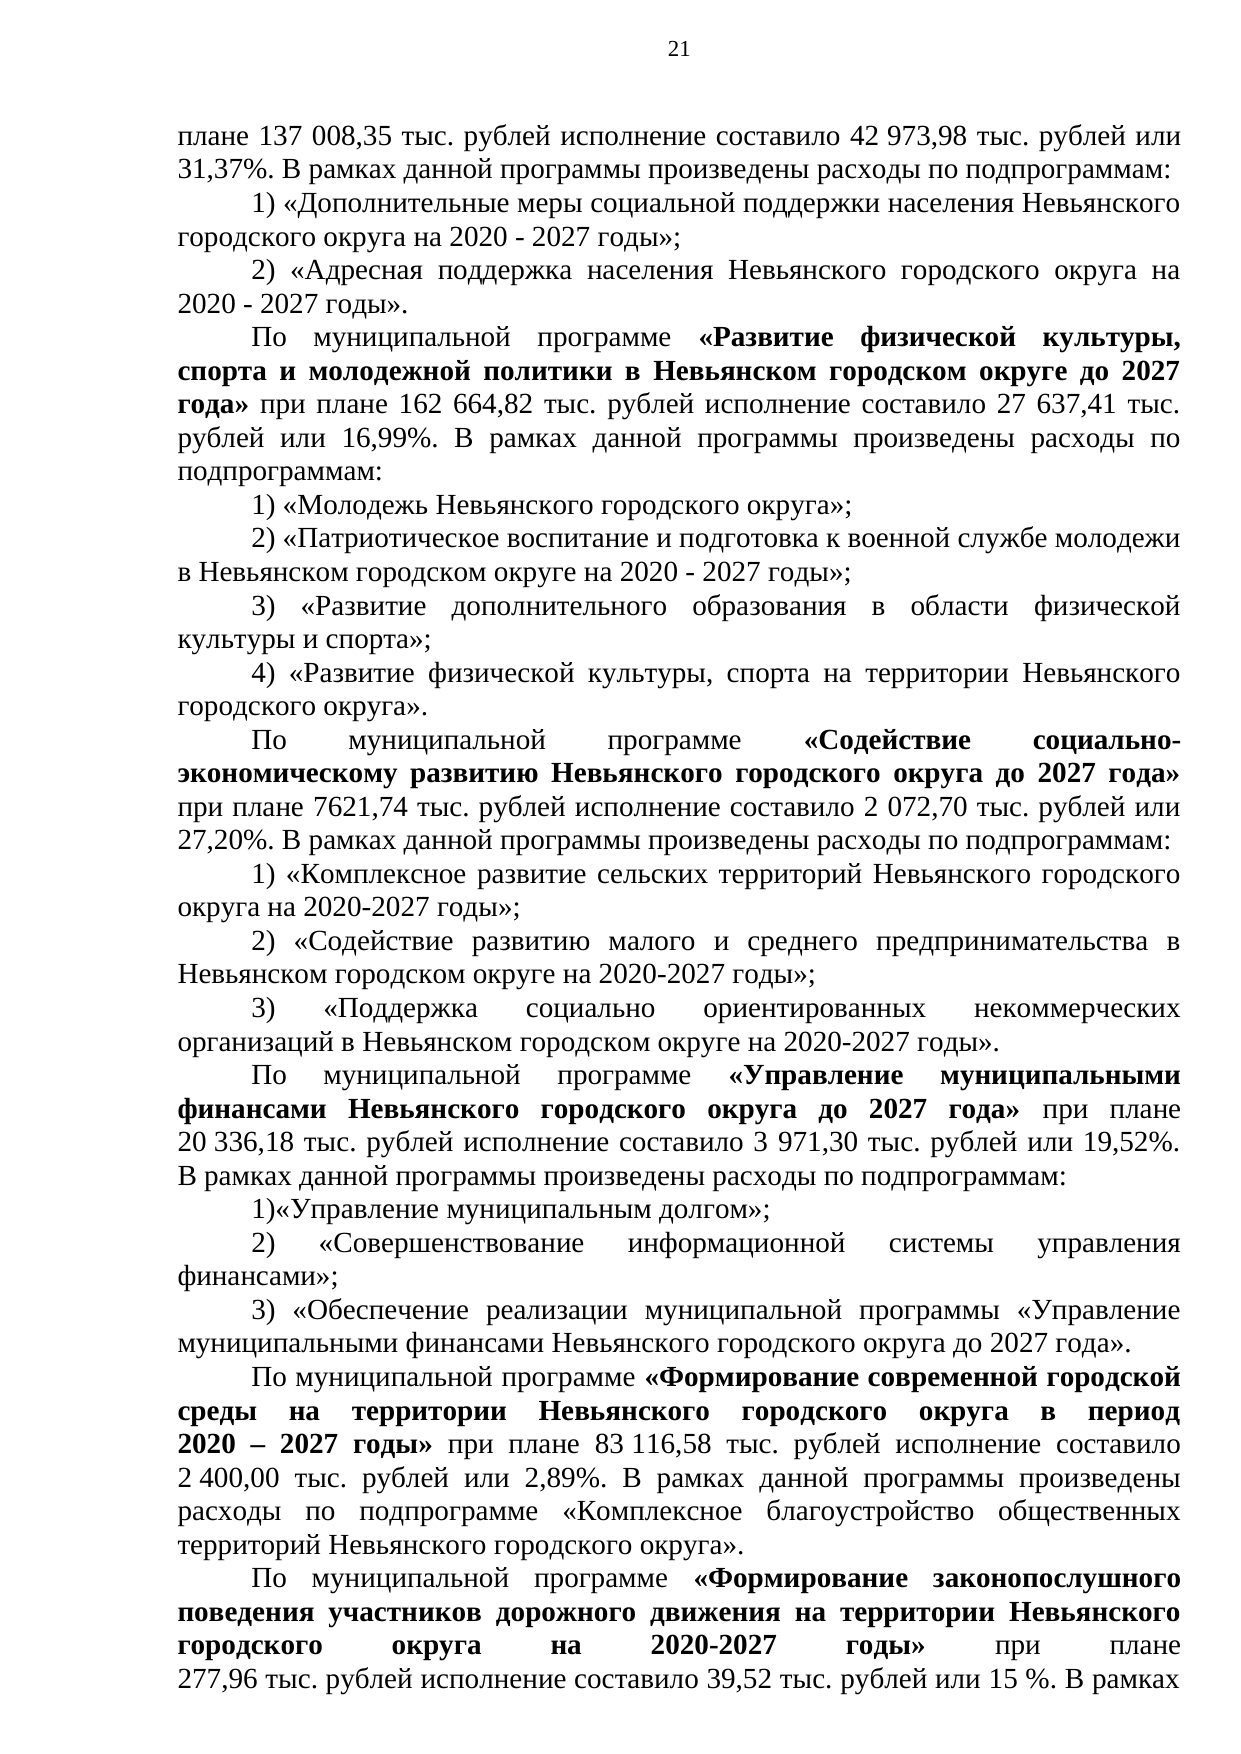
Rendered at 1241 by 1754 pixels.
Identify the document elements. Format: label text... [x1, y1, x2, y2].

text 2) «Содействие развитию малого и среднего предпринимательства в Невьянском городском округе на 2020-2027 годы»; [177, 923, 1181, 990]
text 1) «Молодежь Невьянского городского округа»; [177, 487, 1181, 521]
text 1) «Дополнительные меры социальной поддержки населения Невьянского городского округа на 2020 - 2027 годы»; [177, 185, 1181, 252]
text 2) «Адресная поддержка населения Невьянского городского округа на 2020 - 2027 годы». [177, 252, 1181, 319]
text По муниципальной программе «Содействие социально-экономическому развитию Невьянского городского округа до 2027 года» при плане 7621,74 тыс. рублей исполнение составило 2 072,70 тыс. рублей или 27,20%. В рамках данной программы произведены расходы по подпрограммам: [177, 722, 1181, 856]
text 3) «Поддержка социально ориентированных некоммерческих организаций в Невьянском городском округе на 2020-2027 годы». [177, 990, 1181, 1057]
text По муниципальной программе «Управление муниципальными финансами Невьянского городского округа до 2027 года» при плане 20 336,18 тыс. рублей исполнение составило 3 971,30 тыс. рублей или 19,52%. В рамках данной программы произведены расходы по подпрограммам: [177, 1057, 1181, 1191]
text 2) «Совершенствование информационной системы управления финансами»; [177, 1225, 1181, 1292]
text 1)«Управление муниципальным долгом»; [177, 1191, 1181, 1225]
text 3) «Обеспечение реализации муниципальной программы «Управление муниципальными финансами Невьянского городского округа до 2027 года». [177, 1292, 1181, 1359]
text По муниципальной программе «Формирование современной городской среды на территории Невьянского городского округа в период 2020 – 2027 годы» при плане 83 116,58 тыс. рублей исполнение составило 2 400,00 тыс. рублей или 2,89%. В рамках данной программы произведены расходы по подпрограмме «Комплексное благоустройство общественных территорий Невьянского городского округа». [177, 1359, 1181, 1560]
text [177, 1560, 1181, 1694]
text 3) «Развитие дополнительного образования в области физической культуры и спорта»; [177, 588, 1181, 655]
text 2) «Патриотическое воспитание и подготовка к военной службе молодежи в Невьянском городском округе на 2020 - 2027 годы»; [177, 521, 1181, 588]
text 4) «Развитие физической культуры, спорта на территории Невьянского городского округа». [177, 655, 1181, 722]
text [177, 118, 1181, 185]
text 1) «Комплексное развитие сельских территорий Невьянского городского округа на 2020-2027 годы»; [177, 856, 1181, 923]
text По муниципальной программе «Развитие физической культуры, спорта и молодежной политики в Невьянском городском округе до 2027 года» при плане 162 664,82 тыс. рублей исполнение составило 27 637,41 тыс. рублей или 16,99%. В рамках данной программы произведены расходы по подпрограммам: [177, 319, 1181, 487]
